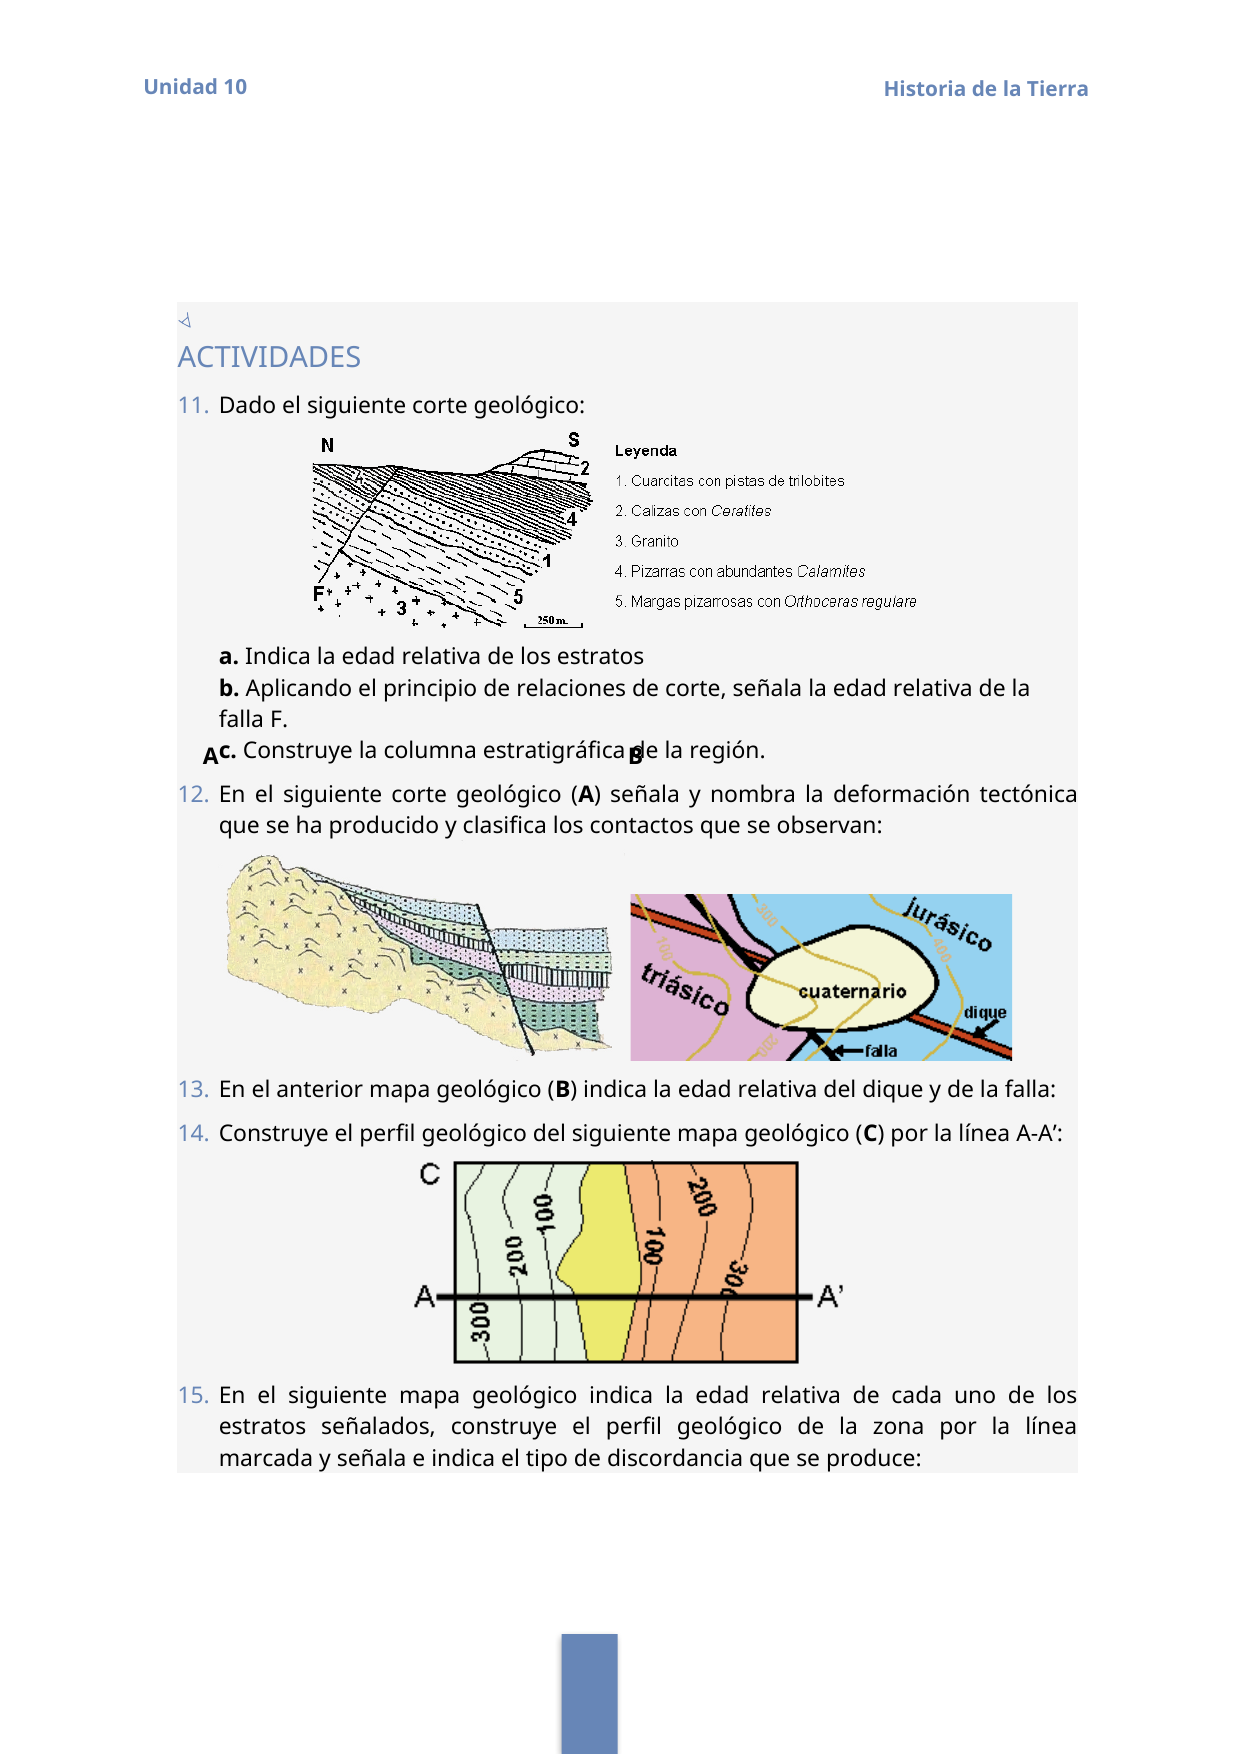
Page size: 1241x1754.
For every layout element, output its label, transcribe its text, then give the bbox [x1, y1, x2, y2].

picture [630, 894, 1013, 1061]
picture [178, 311, 192, 329]
text Dado el siguiente corte geológico: [177, 389, 1078, 420]
picture [218, 840, 625, 1061]
list b. Aplicando el principio de relaciones de corte, señala la edad relativa de la falla F. [177, 672, 1078, 734]
picture [312, 432, 943, 628]
picture [410, 1160, 845, 1367]
text actividades [177, 337, 1078, 376]
text En el siguiente mapa geológico indica la edad relativa de cada uno de los estratos señalados, construye el perfil geológico de la zona por la línea marcada y señala e indica el tipo de discordancia que se produce: [177, 1379, 1078, 1473]
list a. Indica la edad relativa de los estratos [177, 640, 1078, 672]
text En el siguiente corte geológico (A) señala y nombra la deformación tectónica que se ha producido y clasifica los contactos que se observan: [177, 778, 1078, 840]
text En el anterior mapa geológico (B) indica la edad relativa del dique y de la falla: [177, 1073, 1078, 1104]
text Construye el perfil geológico del siguiente mapa geológico (C) por la línea A-A’: [177, 1117, 1078, 1148]
list c. Construye la columna estratigráfica de la región. [177, 734, 1078, 765]
